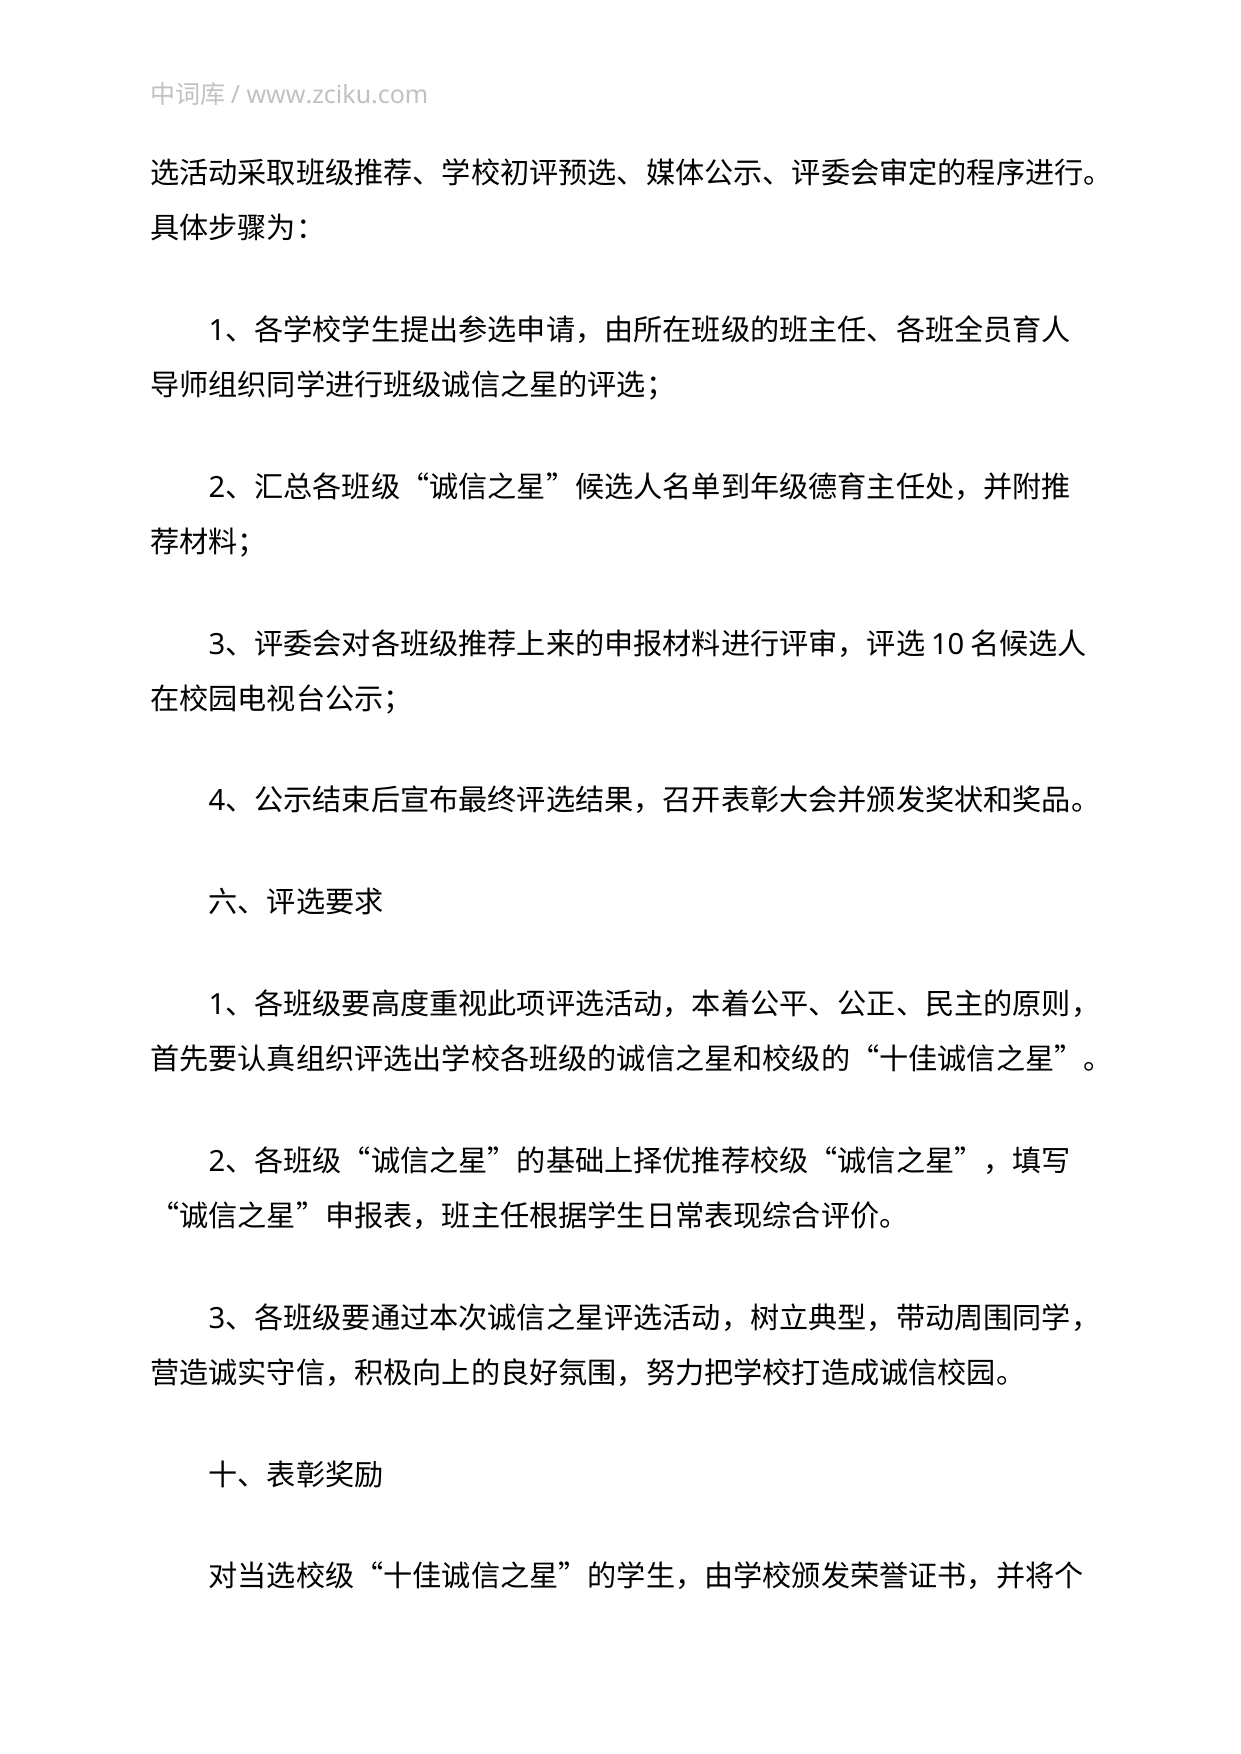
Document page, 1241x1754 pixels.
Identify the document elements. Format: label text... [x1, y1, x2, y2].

text 2、汇总各班级“诚信之星”候选人名单到年级德育主任处，并附推荐材料； [150, 463, 1090, 561]
text 4、公示结束后宣布最终评选结果，召开表彰大会并颁发奖状和奖品。 [150, 777, 1090, 819]
text 六、评选要求 [150, 879, 1090, 921]
text 1、各班级要高度重视此项评选活动，本着公平、公正、民主的原则，首先要认真组织评选出学校各班级的诚信之星和校级的“十佳诚信之星”。 [150, 981, 1090, 1078]
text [150, 150, 1090, 247]
text 3、评委会对各班级推荐上来的申报材料进行评审，评选10名候选人在校园电视台公示； [150, 620, 1090, 717]
text 1、各学校学生提出参选申请，由所在班级的班主任、各班全员育人导师组织同学进行班级诚信之星的评选； [150, 307, 1090, 404]
text 十、表彰奖励 [150, 1451, 1090, 1493]
text 3、各班级要通过本次诚信之星评选活动，树立典型，带动周围同学，营造诚实守信，积极向上的良好氛围，努力把学校打造成诚信校园。 [150, 1294, 1090, 1392]
text 2、各班级“诚信之星”的基础上择优推荐校级“诚信之星”，填写“诚信之星”申报表，班主任根据学生日常表现综合评价。 [150, 1137, 1090, 1235]
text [150, 1553, 1090, 1595]
